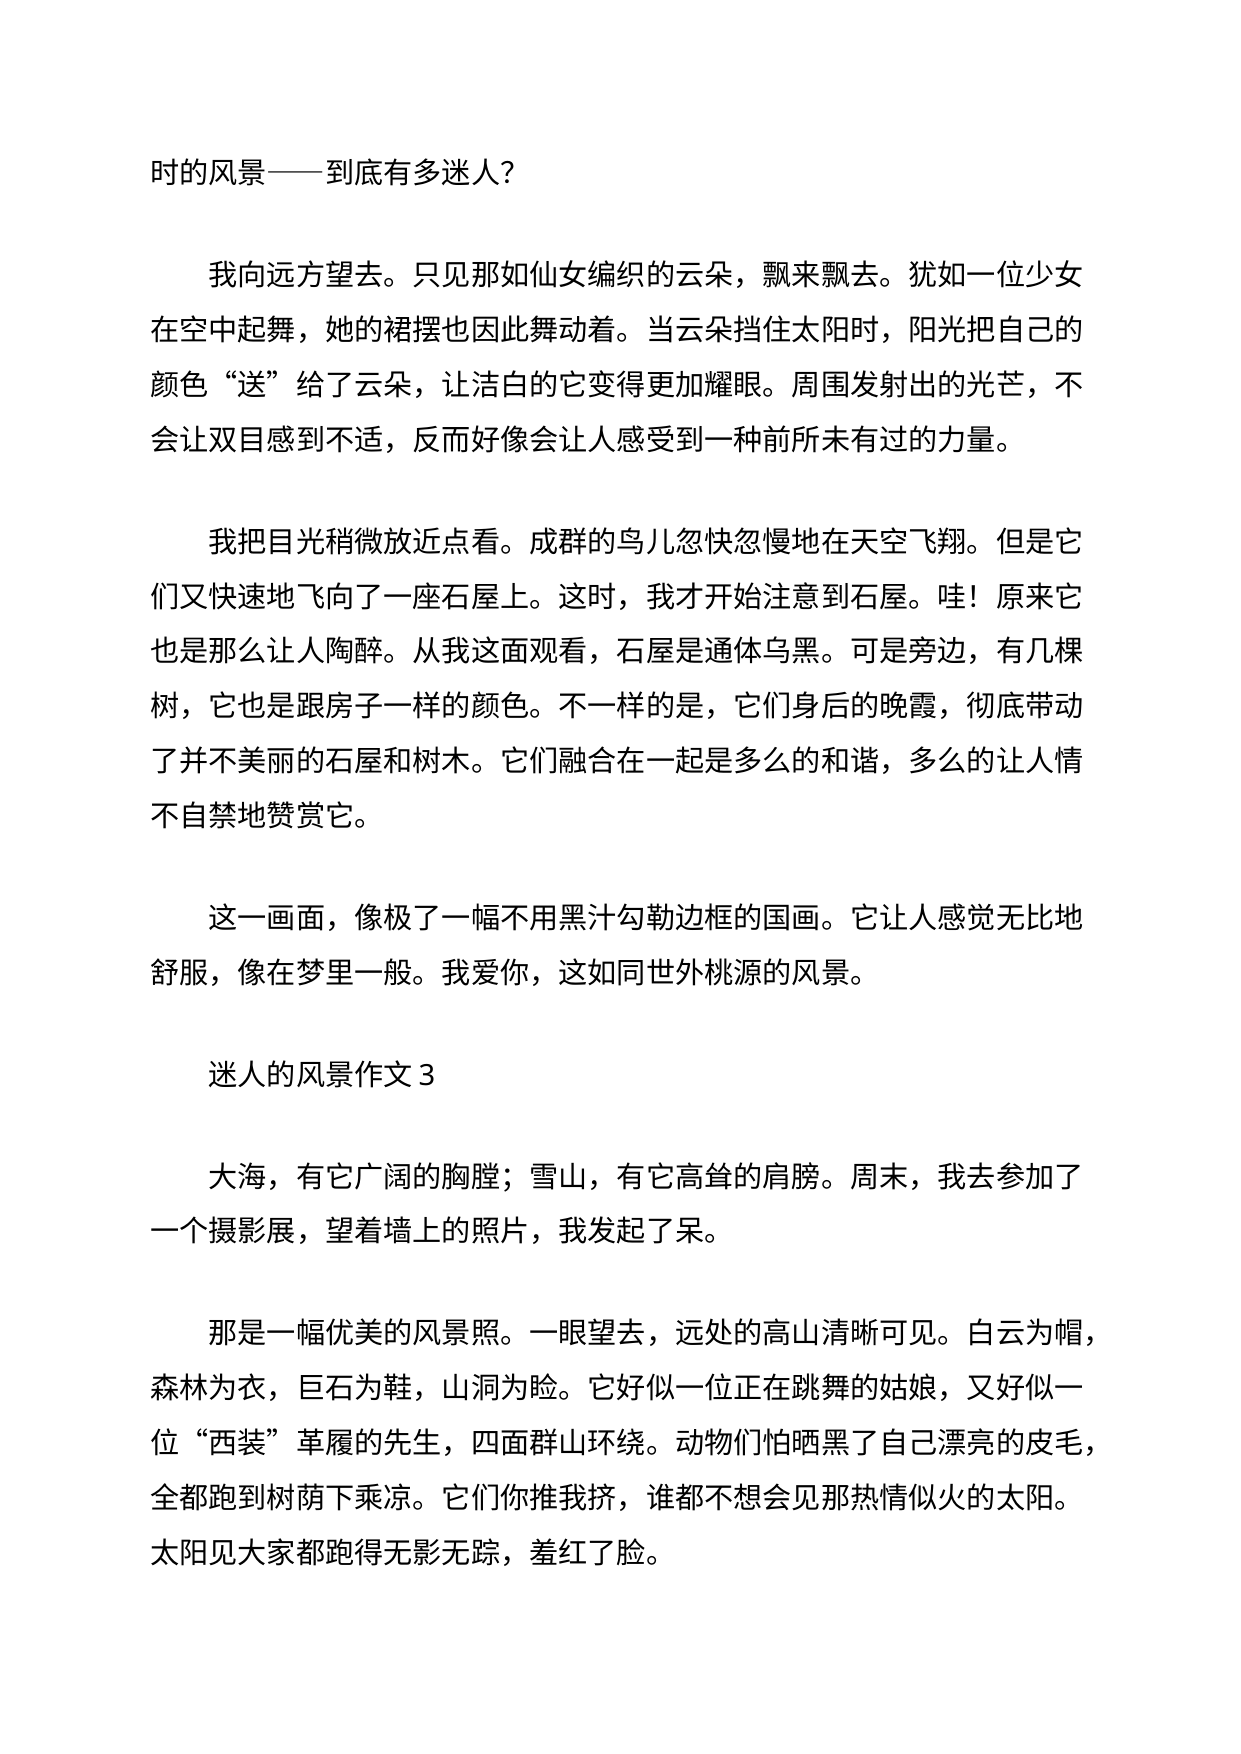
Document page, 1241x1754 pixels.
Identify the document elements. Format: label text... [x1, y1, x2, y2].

text 这一画面，像极了一幅不用黑汁勾勒边框的国画。它让人感觉无比地舒服，像在梦里一般。我爱你，这如同世外桃源的风景。 [150, 894, 1090, 992]
text 我向远方望去。只见那如仙女编织的云朵，飘来飘去。犹如一位少女在空中起舞，她的裙摆也因此舞动着。当云朵挡住太阳时，阳光把自己的颜色“送”给了云朵，让洁白的它变得更加耀眼。周围发射出的光芒，不会让双目感到不适，反而好像会让人感受到一种前所未有过的力量。 [150, 252, 1090, 459]
text 迷人的风景作文3 [150, 1051, 1090, 1093]
text 那是一幅优美的风景照。一眼望去，远处的高山清晰可见。白云为帽，森林为衣，巨石为鞋，山洞为睑。它好似一位正在跳舞的姑娘，又好似一位“西装”革履的先生，四面群山环绕。动物们怕晒黑了自己漂亮的皮毛，全都跑到树荫下乘凉。它们你推我挤，谁都不想会见那热情似火的太阳。太阳见大家都跑得无影无踪，羞红了脸。 [150, 1310, 1090, 1572]
text 大海，有它广阔的胸膛；雪山，有它高耸的肩膀。周末，我去参加了一个摄影展，望着墙上的照片，我发起了呆。 [150, 1153, 1090, 1250]
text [150, 150, 1090, 192]
text 我把目光稍微放近点看。成群的鸟儿忽快忽慢地在天空飞翔。但是它们又快速地飞向了一座石屋上。这时，我才开始注意到石屋。哇！原来它也是那么让人陶醉。从我这面观看，石屋是通体乌黑。可是旁边，有几棵树，它也是跟房子一样的颜色。不一样的是，它们身后的晚霞，彻底带动了并不美丽的石屋和树木。它们融合在一起是多么的和谐，多么的让人情不自禁地赞赏它。 [150, 518, 1090, 835]
